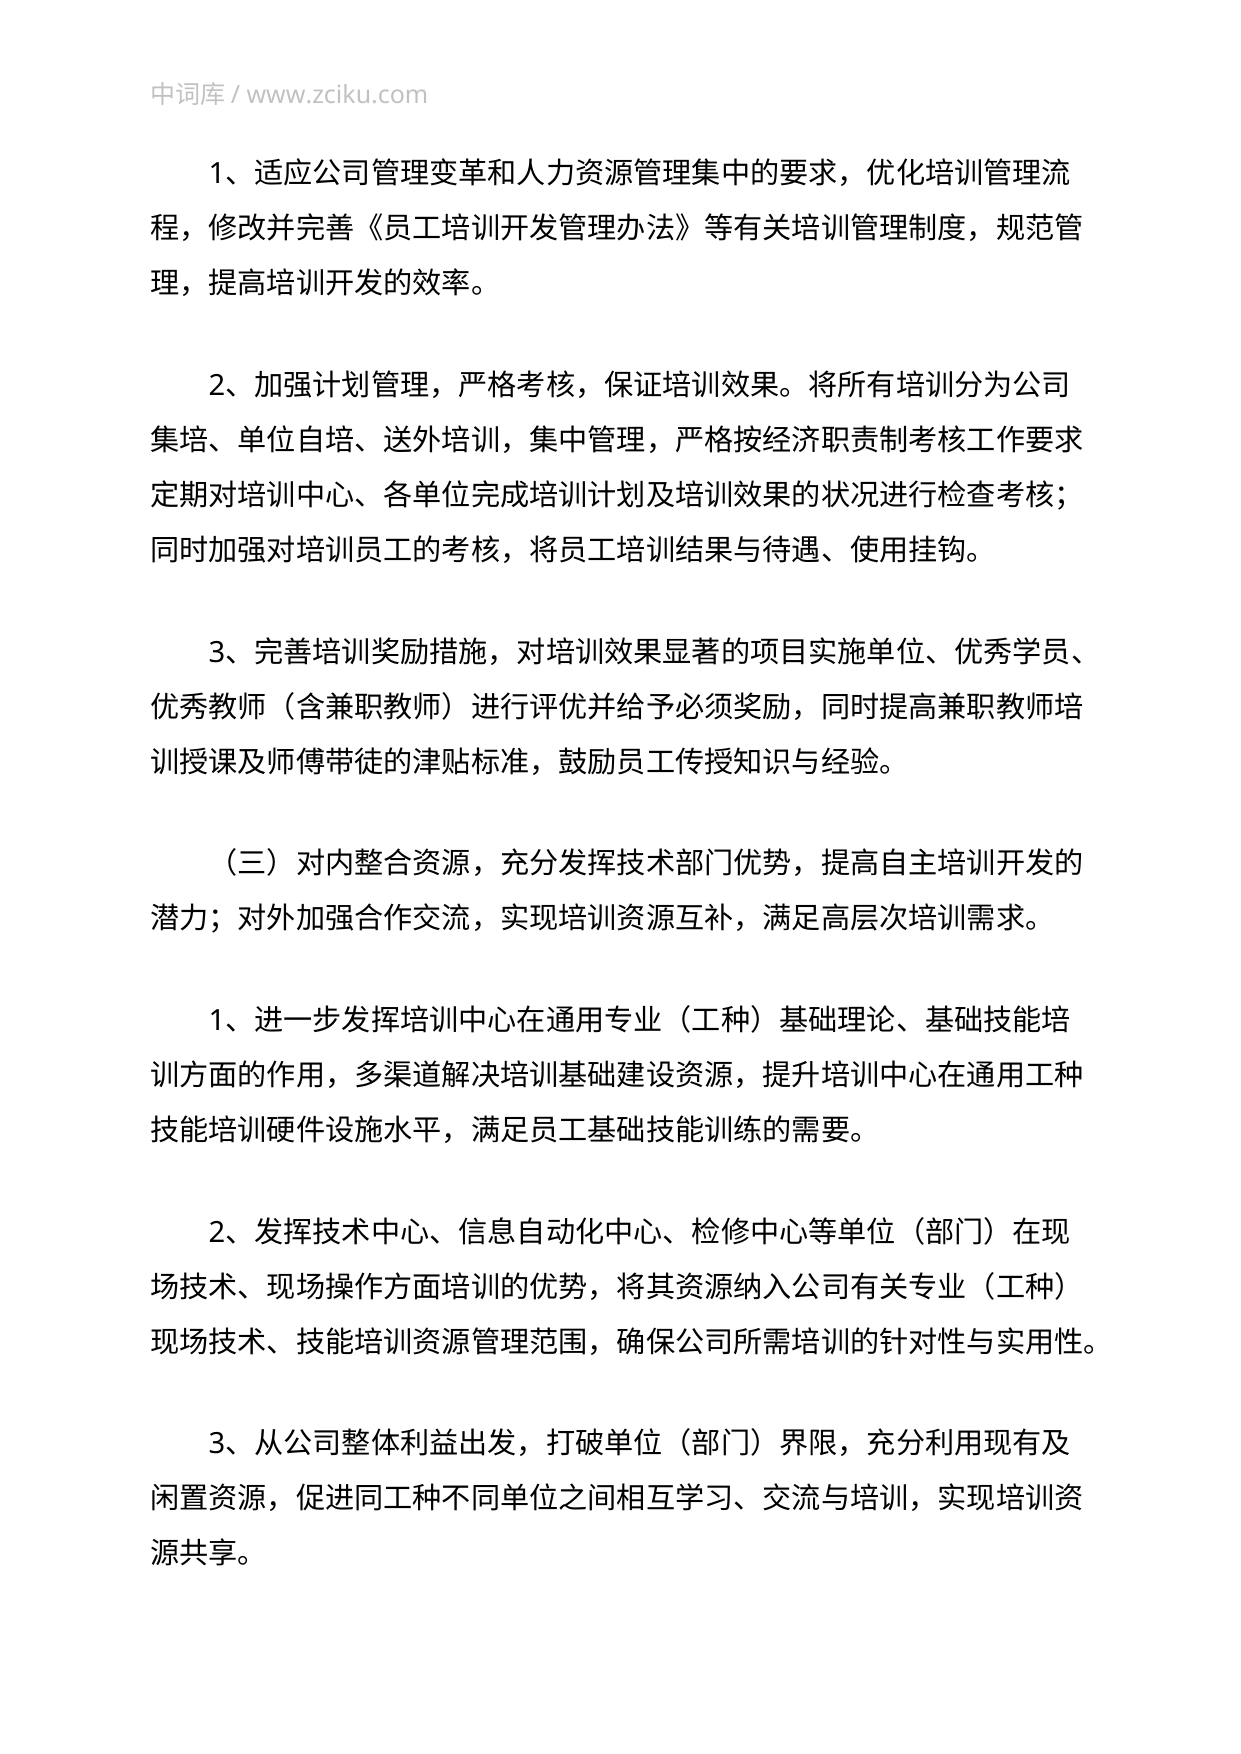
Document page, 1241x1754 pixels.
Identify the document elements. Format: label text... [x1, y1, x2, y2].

text 2、发挥技术中心、信息自动化中心、检修中心等单位（部门）在现场技术、现场操作方面培训的优势，将其资源纳入公司有关专业（工种）现场技术、技能培训资源管理范围，确保公司所需培训的针对性与实用性。 [150, 1208, 1090, 1360]
text 1、适应公司管理变革和人力资源管理集中的要求，优化培训管理流程，修改并完善《员工培训开发管理办法》等有关培训管理制度，规范管理，提高培训开发的效率。 [150, 150, 1090, 302]
text 3、完善培训奖励措施，对培训效果显著的项目实施单位、优秀学员、优秀教师（含兼职教师）进行评优并给予必须奖励，同时提高兼职教师培训授课及师傅带徒的津贴标准，鼓励员工传授知识与经验。 [150, 628, 1090, 780]
text 2、加强计划管理，严格考核，保证培训效果。将所有培训分为公司集培、单位自培、送外培训，集中管理，严格按经济职责制考核工作要求定期对培训中心、各单位完成培训计划及培训效果的状况进行检查考核；同时加强对培训员工的考核，将员工培训结果与待遇、使用挂钩。 [150, 362, 1090, 569]
text 1、进一步发挥培训中心在通用专业（工种）基础理论、基础技能培训方面的作用，多渠道解决培训基础建设资源，提升培训中心在通用工种技能培训硬件设施水平，满足员工基础技能训练的需要。 [150, 997, 1090, 1149]
text （三）对内整合资源，充分发挥技术部门优势，提高自主培训开发的潜力；对外加强合作交流，实现培训资源互补，满足高层次培训需求。 [150, 840, 1090, 937]
text 3、从公司整体利益出发，打破单位（部门）界限，充分利用现有及闲置资源，促进同工种不同单位之间相互学习、交流与培训，实现培训资源共享。 [150, 1420, 1090, 1572]
